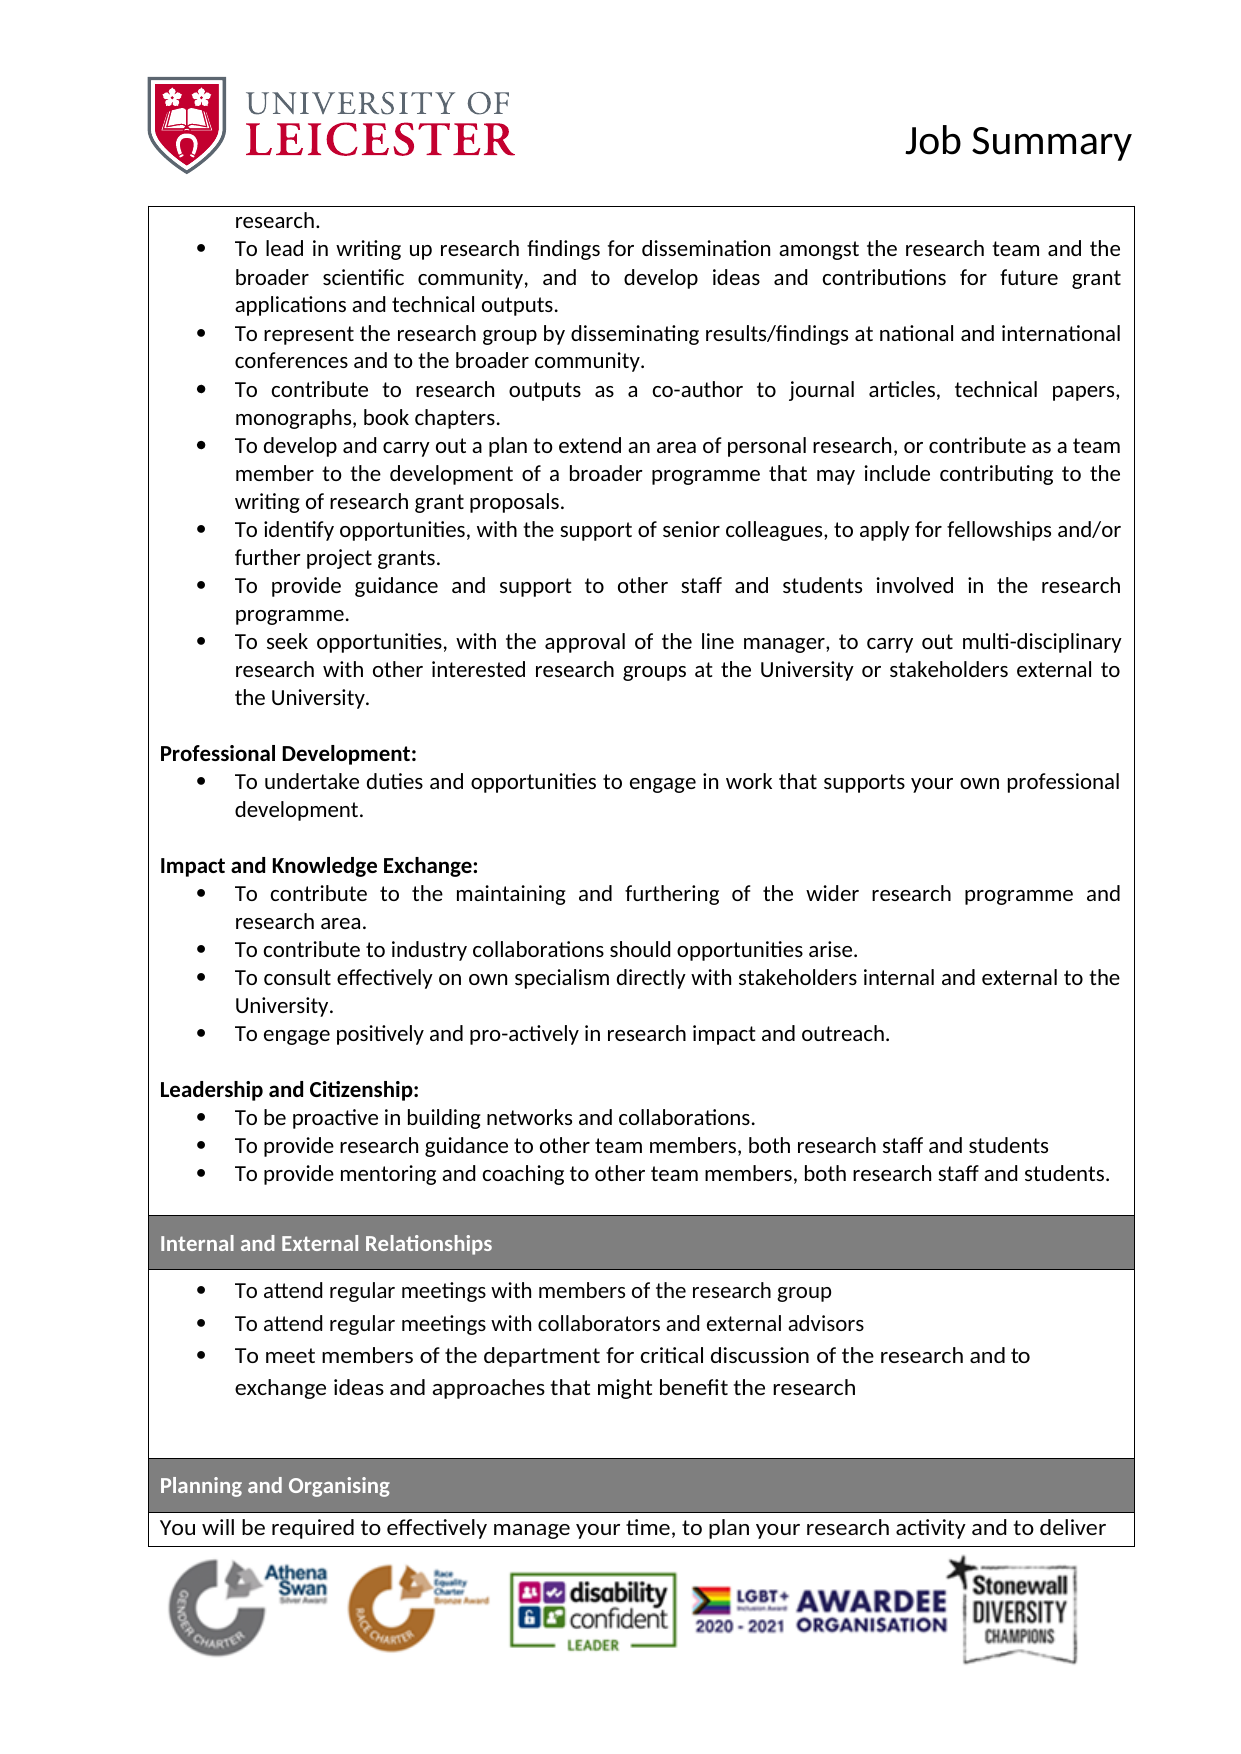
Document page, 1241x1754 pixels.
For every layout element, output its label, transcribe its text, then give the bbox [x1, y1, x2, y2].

table_cell To attend regular meetings with members of the research group To attend regular meetings with collaborators and external advisors To meet members of the department for critical discussion of the research and to exchange ideas and approaches that might benefit the research [149, 1270, 1134, 1458]
table_cell Internal and External Relationships [149, 1216, 1134, 1269]
picture [148, 1547, 1093, 1689]
table_cell Planning and Organising [149, 1459, 1134, 1512]
